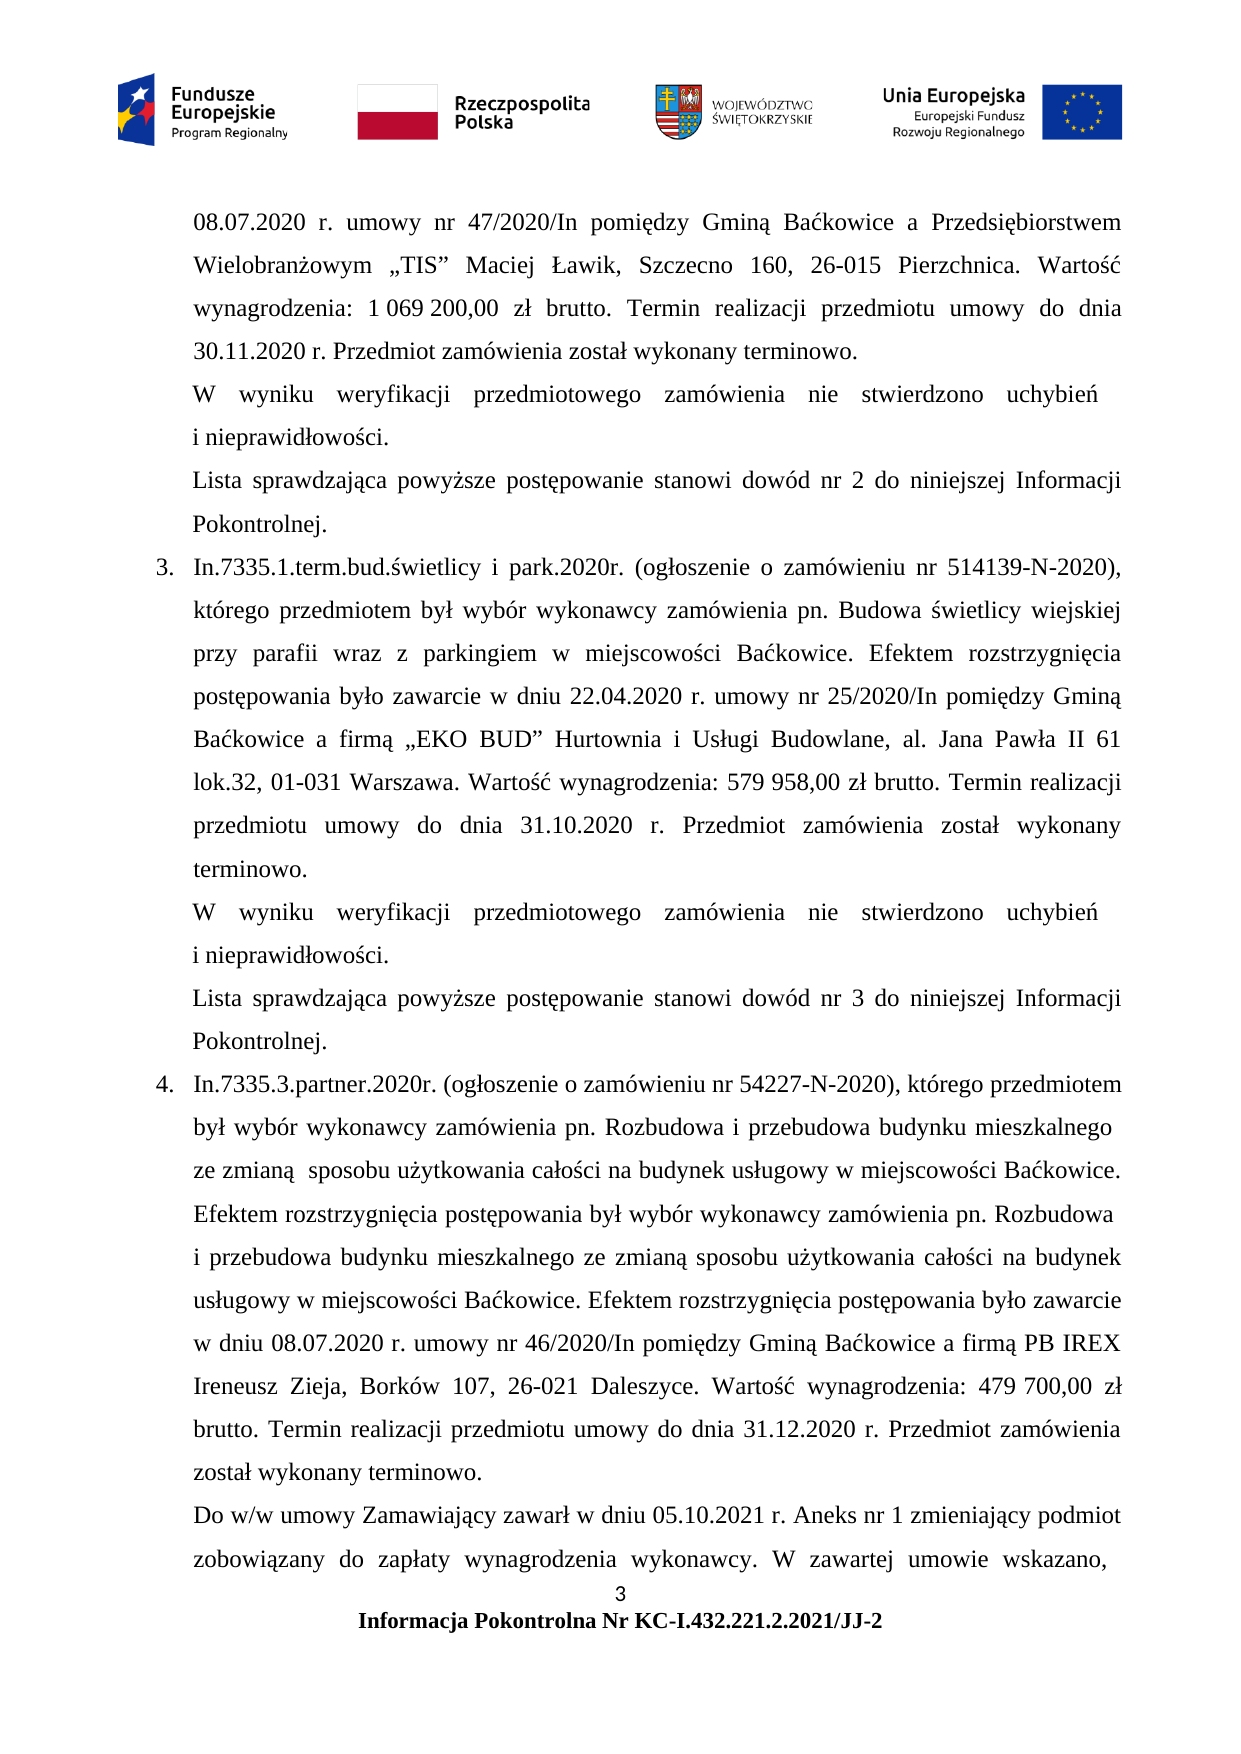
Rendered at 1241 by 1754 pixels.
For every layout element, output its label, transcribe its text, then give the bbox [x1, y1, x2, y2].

text W wyniku weryfikacji przedmiotowego zamówienia nie stwierdzono uchybień i nieprawidłowości. [192, 897, 1122, 969]
list In.7335.3.partner.2020r. (ogłoszenie o zamówieniu nr 54227-N-2020), którego przedmiotem był wybór wykonawcy zamówienia pn. Rozbudowa i przebudowa budynku mieszkalnego ze zmianą sposobu użytkowania całości na budynek usługowy w miejscowości Baćkowice. Efektem rozstrzygnięcia postępowania był wybór wykonawcy zamówienia pn. Rozbudowa i przebudowa budynku mieszkalnego ze zmianą sposobu użytkowania całości na budynek usługowy w miejscowości Baćkowice. Efektem rozstrzygnięcia postępowania było zawarcie w dniu 08.07.2020 r. umowy nr 46/2020/In pomiędzy Gminą Baćkowice a firmą PB IREX Ireneusz Zieja, Borków 107, 26-021 Daleszyce. Wartość wynagrodzenia: 479 700,00 zł brutto. Termin realizacji przedmiotu umowy do dnia 31.12.2020 r. Przedmiot zamówienia został wykonany terminowo. [156, 1069, 1122, 1486]
text W wyniku weryfikacji przedmiotowego zamówienia nie stwierdzono uchybień i nieprawidłowości. [192, 379, 1122, 451]
picture [883, 73, 1123, 146]
picture [118, 73, 288, 146]
picture [655, 73, 813, 146]
list In.7335.1.term.bud.świetlicy i park.2020r. (ogłoszenie o zamówieniu nr 514139-N-2020), którego przedmiotem był wybór wykonawcy zamówienia pn. Budowa świetlicy wiejskiej przy parafii wraz z parkingiem w miejscowości Baćkowice. Efektem rozstrzygnięcia postępowania było zawarcie w dniu 22.04.2020 r. umowy nr 25/2020/In pomiędzy Gminą Baćkowice a firmą „EKO BUD” Hurtownia i Usługi Budowlane, al. Jana Pawła II 61 lok.32, 01-031 Warszawa. Wartość wynagrodzenia: 579 958,00 zł brutto. Termin realizacji przedmiotu umowy do dnia 31.10.2020 r. Przedmiot zamówienia został wykonany terminowo. [156, 552, 1122, 882]
picture [357, 73, 590, 146]
text Lista sprawdzająca powyższe postępowanie stanowi dowód nr 2 do niniejszej Informacji Pokontrolnej. [192, 466, 1122, 537]
text Lista sprawdzająca powyższe postępowanie stanowi dowód nr 3 do niniejszej Informacji Pokontrolnej. [192, 983, 1122, 1055]
